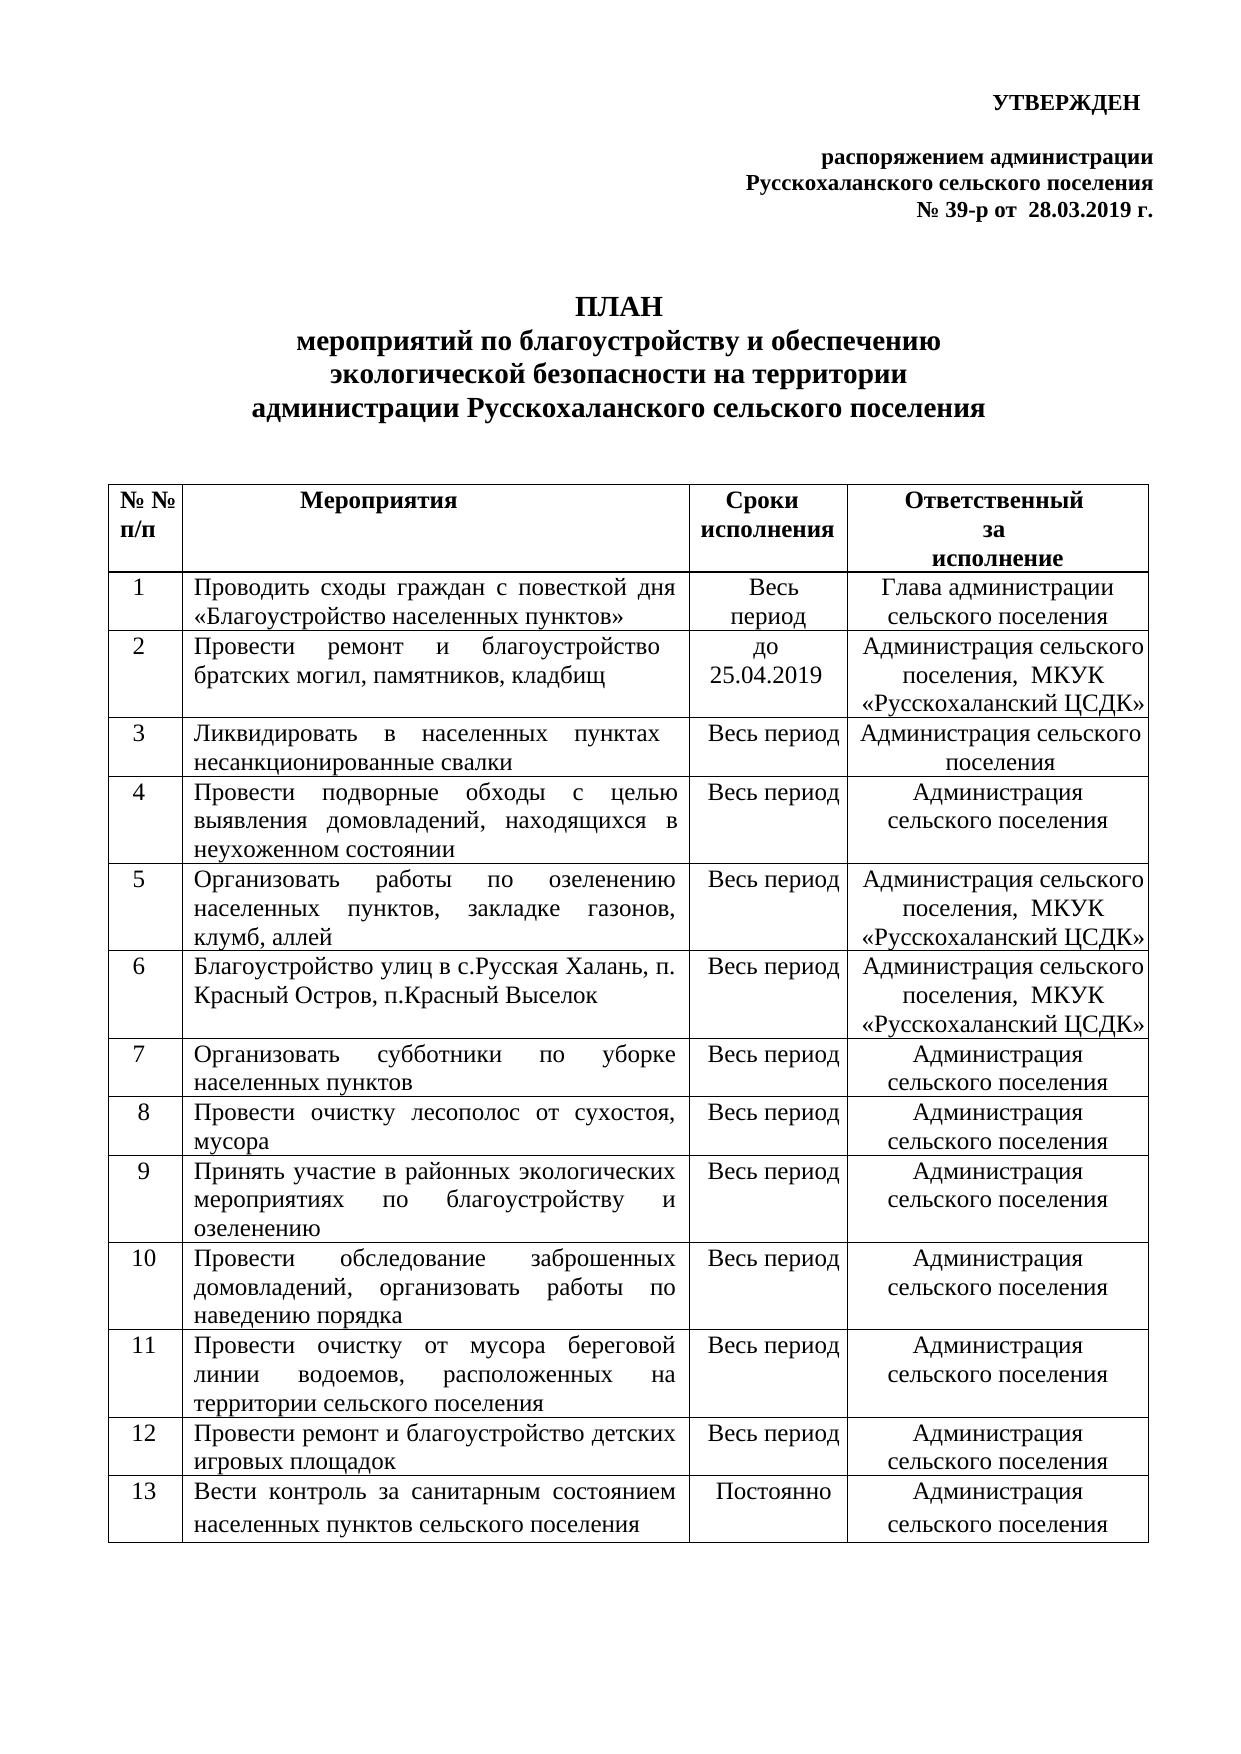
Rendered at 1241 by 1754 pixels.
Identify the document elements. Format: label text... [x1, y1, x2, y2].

text распоряжением администрации [148, 143, 1154, 169]
text № 39-р от 28.03.2019 г. [148, 196, 1154, 222]
text администрации Русскохаланского сельского поселения [148, 390, 1090, 423]
text Русскохаланского сельского поселения [148, 169, 1154, 196]
text мероприятий по благоустройству и обеспечению [148, 323, 1090, 356]
text экологической безопасности на территории [148, 356, 1090, 390]
text УТВЕРЖДЕН [148, 89, 1141, 115]
text ПЛАН [148, 289, 1090, 323]
